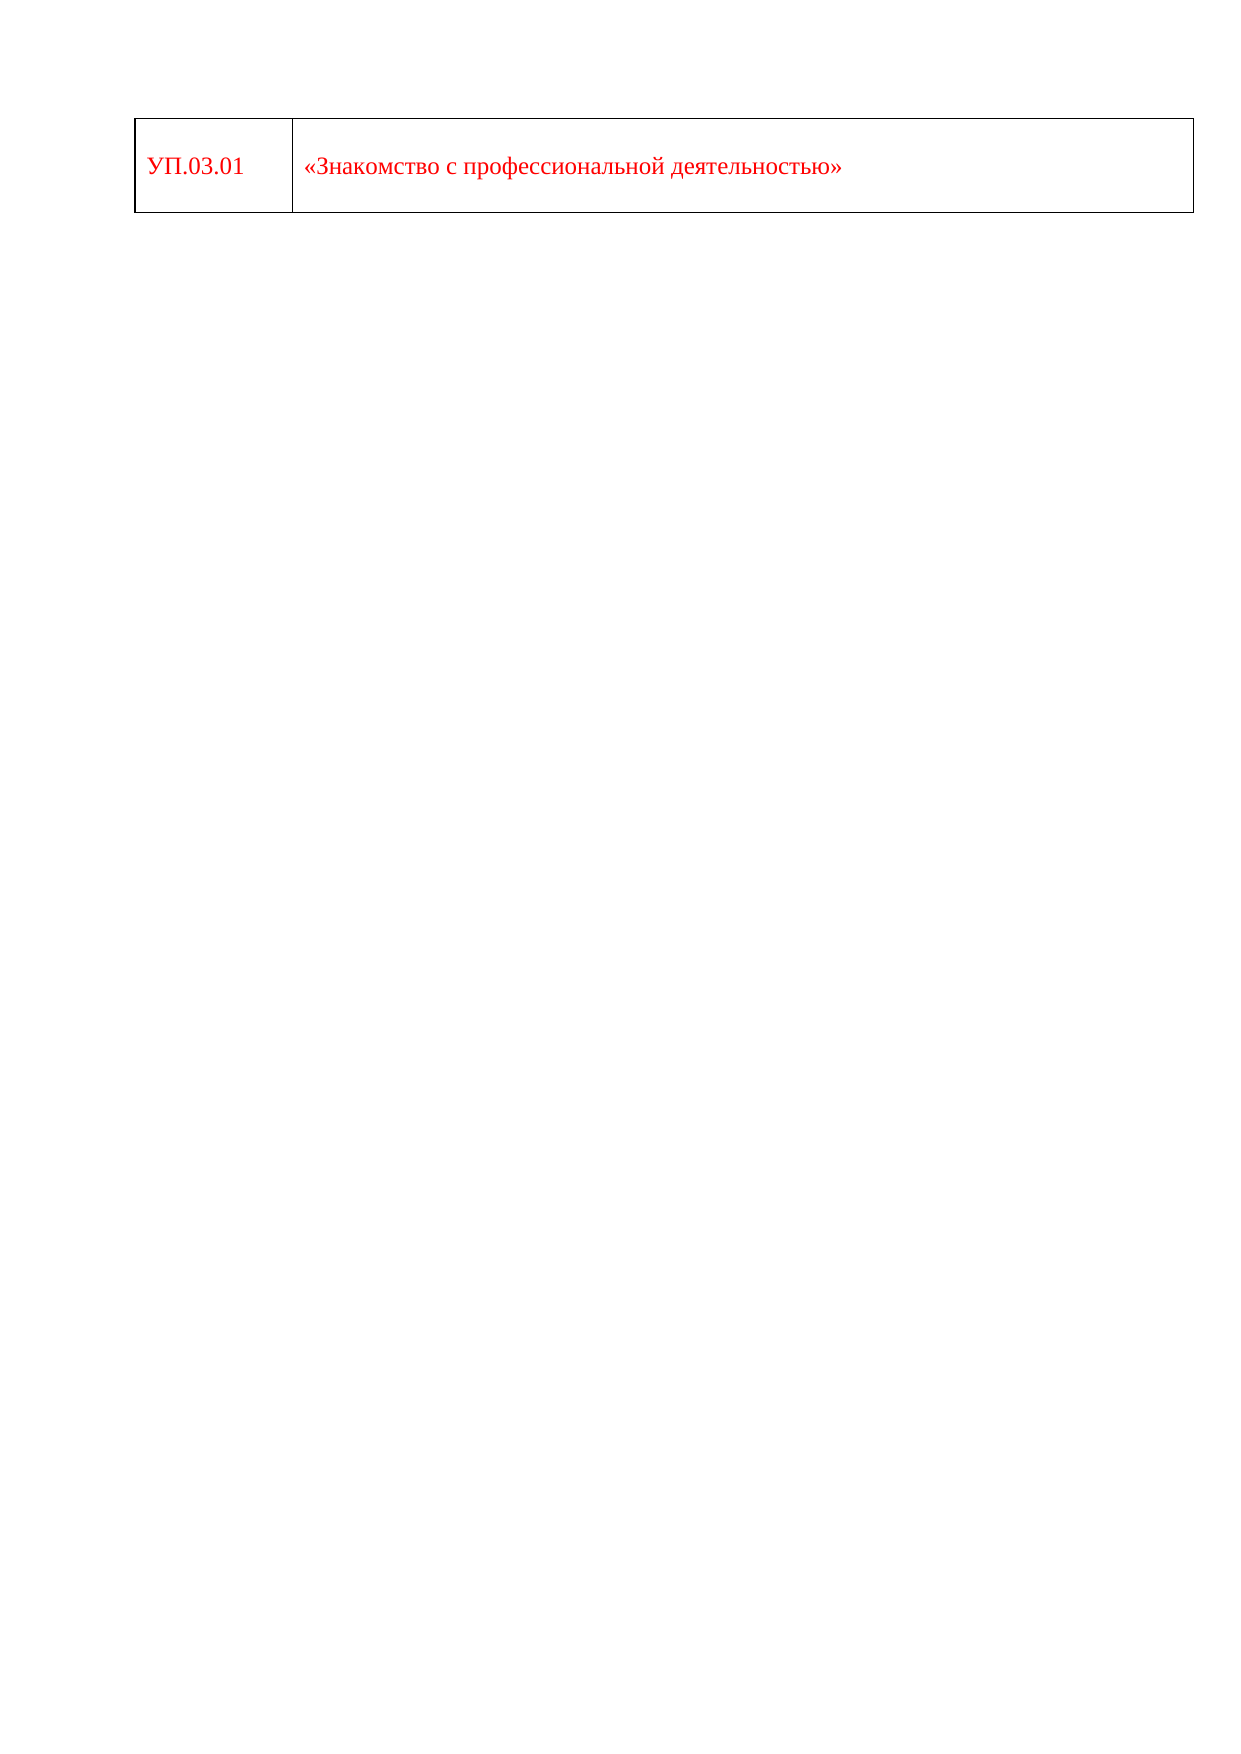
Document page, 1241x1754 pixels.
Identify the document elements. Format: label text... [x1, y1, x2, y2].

table_cell «Знакомство с профессиональной деятельностью» [293, 119, 1193, 212]
table_cell УП.03.01 [136, 119, 292, 212]
